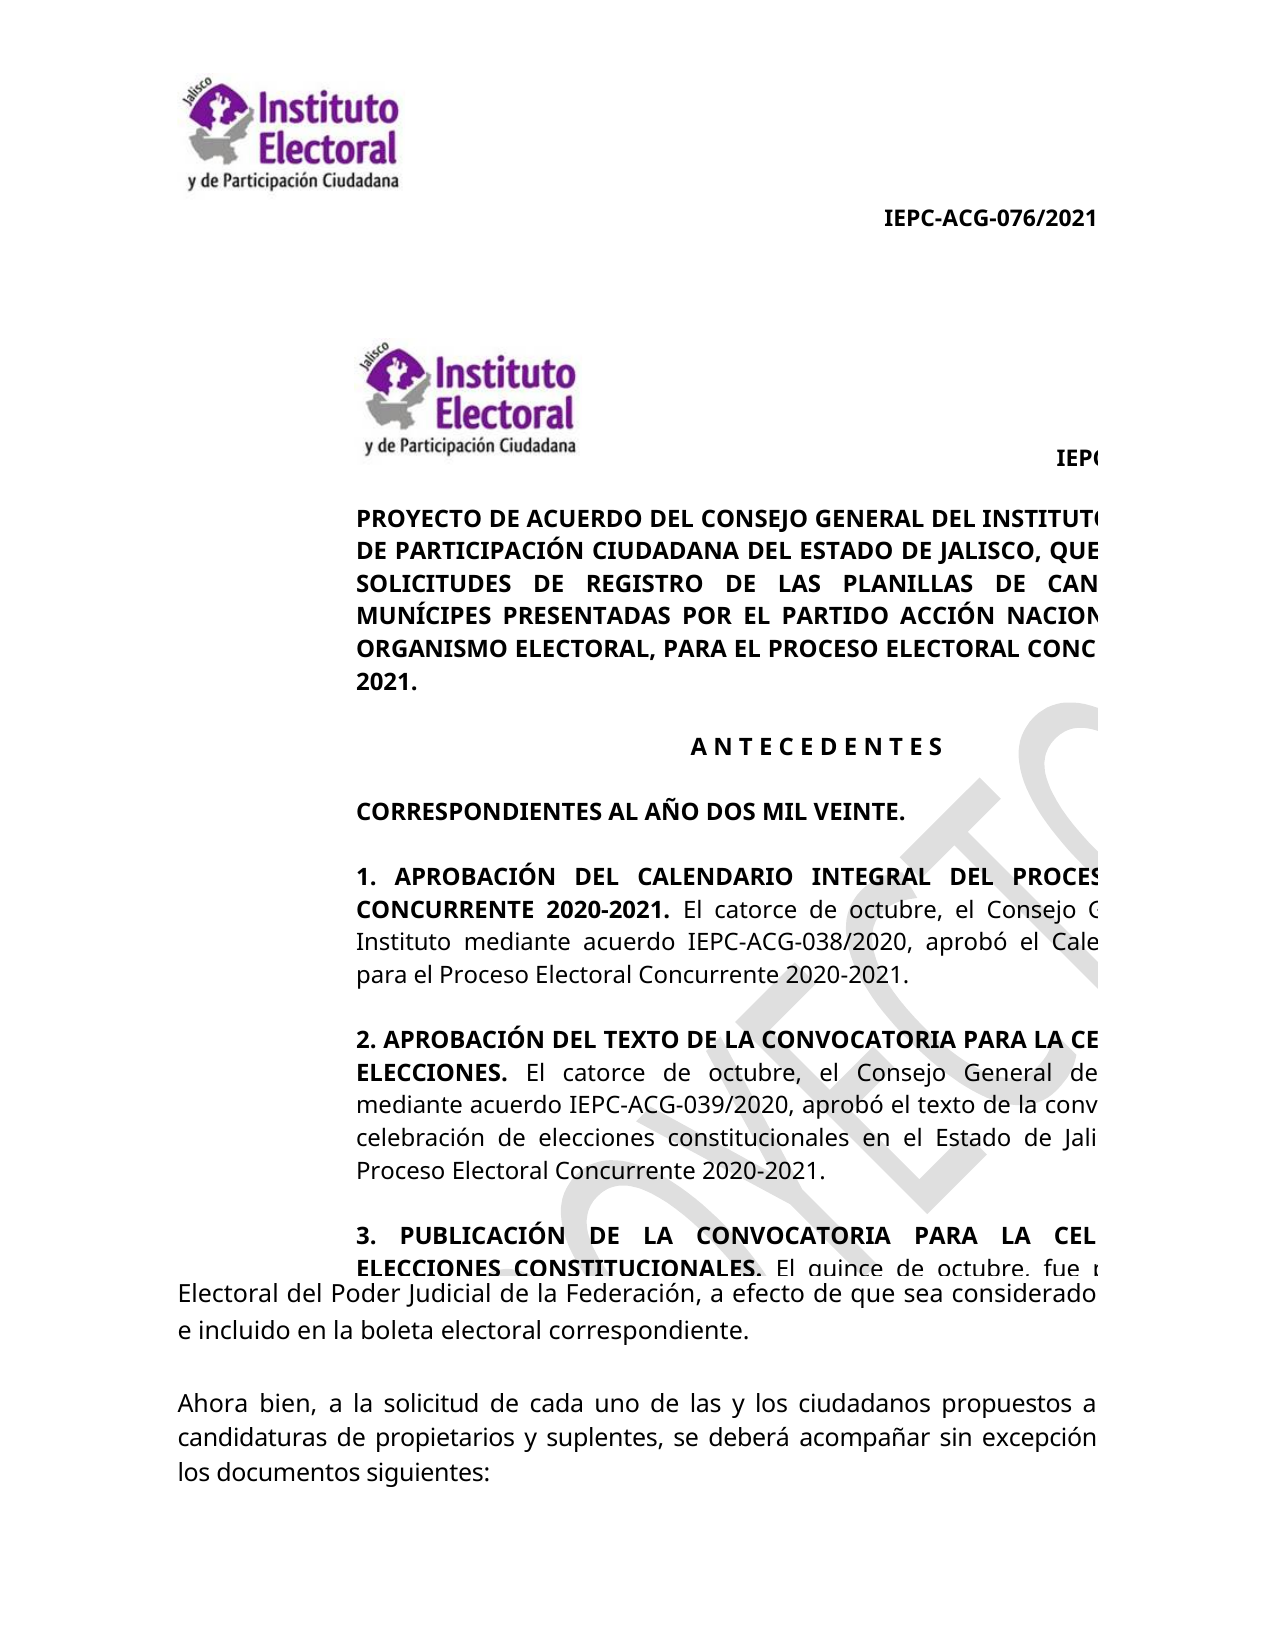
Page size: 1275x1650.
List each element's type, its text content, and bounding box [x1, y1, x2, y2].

picture [177, 73, 406, 202]
text A efecto de garantizar los derechos político electorales de las y los candidatos, relativos a la identidad de estos, es que se podrá incluir en las solicitudes de registro de candidaturas su sobrenombre, tomando en cuenta para ello, el criterio emitido en la jurisprudencia 10/2013 de la Sala Superior del Tribunal Electoral del Poder Judicial de la Federación, a efecto de que sea considerado e incluido en la boleta electoral correspondiente. [177, 1276, 1098, 1347]
text Ahora bien, a la solicitud de cada uno de las y los ciudadanos propuestos a candidaturas de propietarios y suplentes, se deberá acompañar sin excepción los documentos siguientes: [177, 1386, 1098, 1488]
